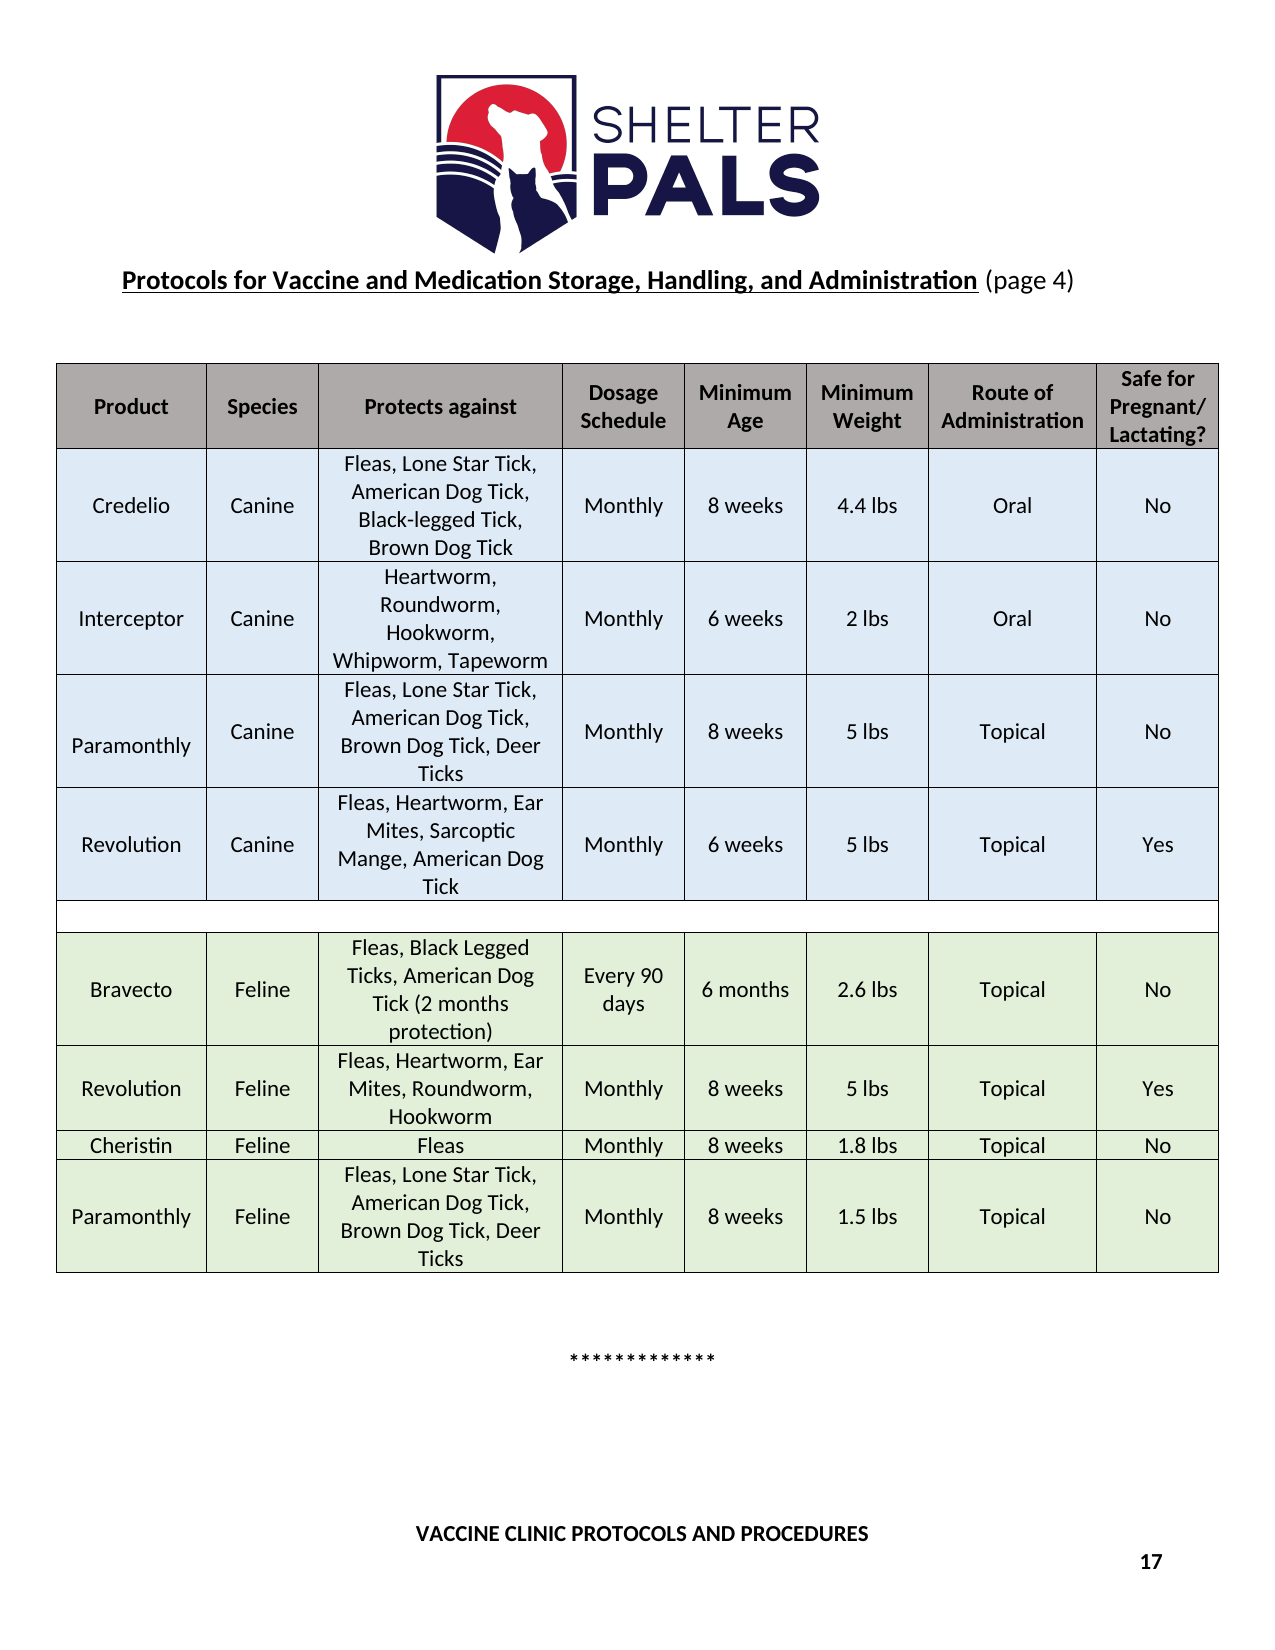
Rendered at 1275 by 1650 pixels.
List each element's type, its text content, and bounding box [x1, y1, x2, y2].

table_header Species [207, 364, 318, 448]
table_cell Feline [207, 1046, 318, 1130]
table_cell 2.6 lbs [807, 933, 928, 1045]
table_cell Canine [207, 788, 318, 900]
table_cell 6 months [685, 933, 806, 1045]
table_cell Feline [207, 1131, 318, 1159]
table_cell Monthly [563, 1160, 684, 1272]
table_cell 8 weeks [685, 1160, 806, 1272]
table_cell Monthly [563, 562, 684, 674]
table_cell No [1097, 562, 1218, 674]
table_header Protects against [319, 364, 562, 448]
table_cell Fleas, Heartworm, Ear Mites, Sarcoptic Mange, American Dog Tick [319, 788, 562, 900]
table_cell Feline [207, 933, 318, 1045]
table_header Route of Administration [929, 364, 1096, 448]
table_cell No [1097, 933, 1218, 1045]
table_cell Feline [207, 1160, 318, 1272]
table_cell Fleas [319, 1131, 562, 1159]
table_cell [57, 901, 1218, 932]
text ************* [122, 1348, 1162, 1376]
table_cell Canine [207, 675, 318, 787]
table_cell 6 weeks [685, 788, 806, 900]
table_cell Fleas, Lone Star Tick, American Dog Tick, Brown Dog Tick, Deer Ticks [319, 1160, 562, 1272]
table_cell Yes [1097, 1046, 1218, 1130]
table_header Dosage Schedule [563, 364, 684, 448]
table_header Minimum Age [685, 364, 806, 448]
table_cell Oral [929, 562, 1096, 674]
table_cell Bravecto [57, 933, 206, 1045]
table_cell No [1097, 1131, 1218, 1159]
table_cell 1.5 lbs [807, 1160, 928, 1272]
table_cell Topical [929, 1160, 1096, 1272]
table_cell Fleas, Black Legged Ticks, American Dog Tick (2 months protection) [319, 933, 562, 1045]
table_cell Monthly [563, 788, 684, 900]
table_cell Revolution [57, 788, 206, 900]
table_cell 2 lbs [807, 562, 928, 674]
table_cell Cheristin [57, 1131, 206, 1159]
table_cell No [1097, 675, 1218, 787]
table_cell Yes [1097, 788, 1218, 900]
table_cell 5 lbs [807, 675, 928, 787]
table_cell Heartworm, Roundworm, Hookworm, Whipworm, Tapeworm [319, 562, 562, 674]
table_cell Canine [207, 562, 318, 674]
table_cell Interceptor [57, 562, 206, 674]
table_cell Monthly [563, 449, 684, 561]
table_cell 8 weeks [685, 449, 806, 561]
table_cell Revolution [57, 1046, 206, 1130]
table_cell Topical [929, 1131, 1096, 1159]
table_cell Every 90 days [563, 933, 684, 1045]
table_cell 8 weeks [685, 1046, 806, 1130]
table_cell 4.4 lbs [807, 449, 928, 561]
table_cell No [1097, 1160, 1218, 1272]
table_cell Paramonthly [57, 1160, 206, 1272]
table_cell Topical [929, 675, 1096, 787]
picture [435, 75, 850, 264]
text Protocols for Vaccine and Medication Storage, Handling, and Administration (page 4) [122, 263, 1162, 297]
table_cell Canine [207, 449, 318, 561]
table_cell Monthly [563, 1131, 684, 1159]
table_cell Monthly [563, 1046, 684, 1130]
table_cell Fleas, Heartworm, Ear Mites, Roundworm, Hookworm [319, 1046, 562, 1130]
table_cell 5 lbs [807, 788, 928, 900]
table_cell Credelio [57, 449, 206, 561]
table_cell 6 weeks [685, 562, 806, 674]
table_header Product [57, 364, 206, 448]
table_cell Topical [929, 933, 1096, 1045]
table_cell Fleas, Lone Star Tick, American Dog Tick, Brown Dog Tick, Deer Ticks [319, 675, 562, 787]
table_cell 8 weeks [685, 675, 806, 787]
table_cell 1.8 lbs [807, 1131, 928, 1159]
table_cell No [1097, 449, 1218, 561]
table_cell 8 weeks [685, 1131, 806, 1159]
table_cell Monthly [563, 675, 684, 787]
table_cell Fleas, Lone Star Tick, American Dog Tick, Black-legged Tick, Brown Dog Tick [319, 449, 562, 561]
table_cell Topical [929, 1046, 1096, 1130]
table_cell 5 lbs [807, 1046, 928, 1130]
table_cell Paramonthly [57, 675, 206, 787]
table_cell Topical [929, 788, 1096, 900]
table_header Minimum Weight [807, 364, 928, 448]
table_cell Oral [929, 449, 1096, 561]
table_header Safe for Pregnant/ Lactating? [1097, 364, 1218, 448]
